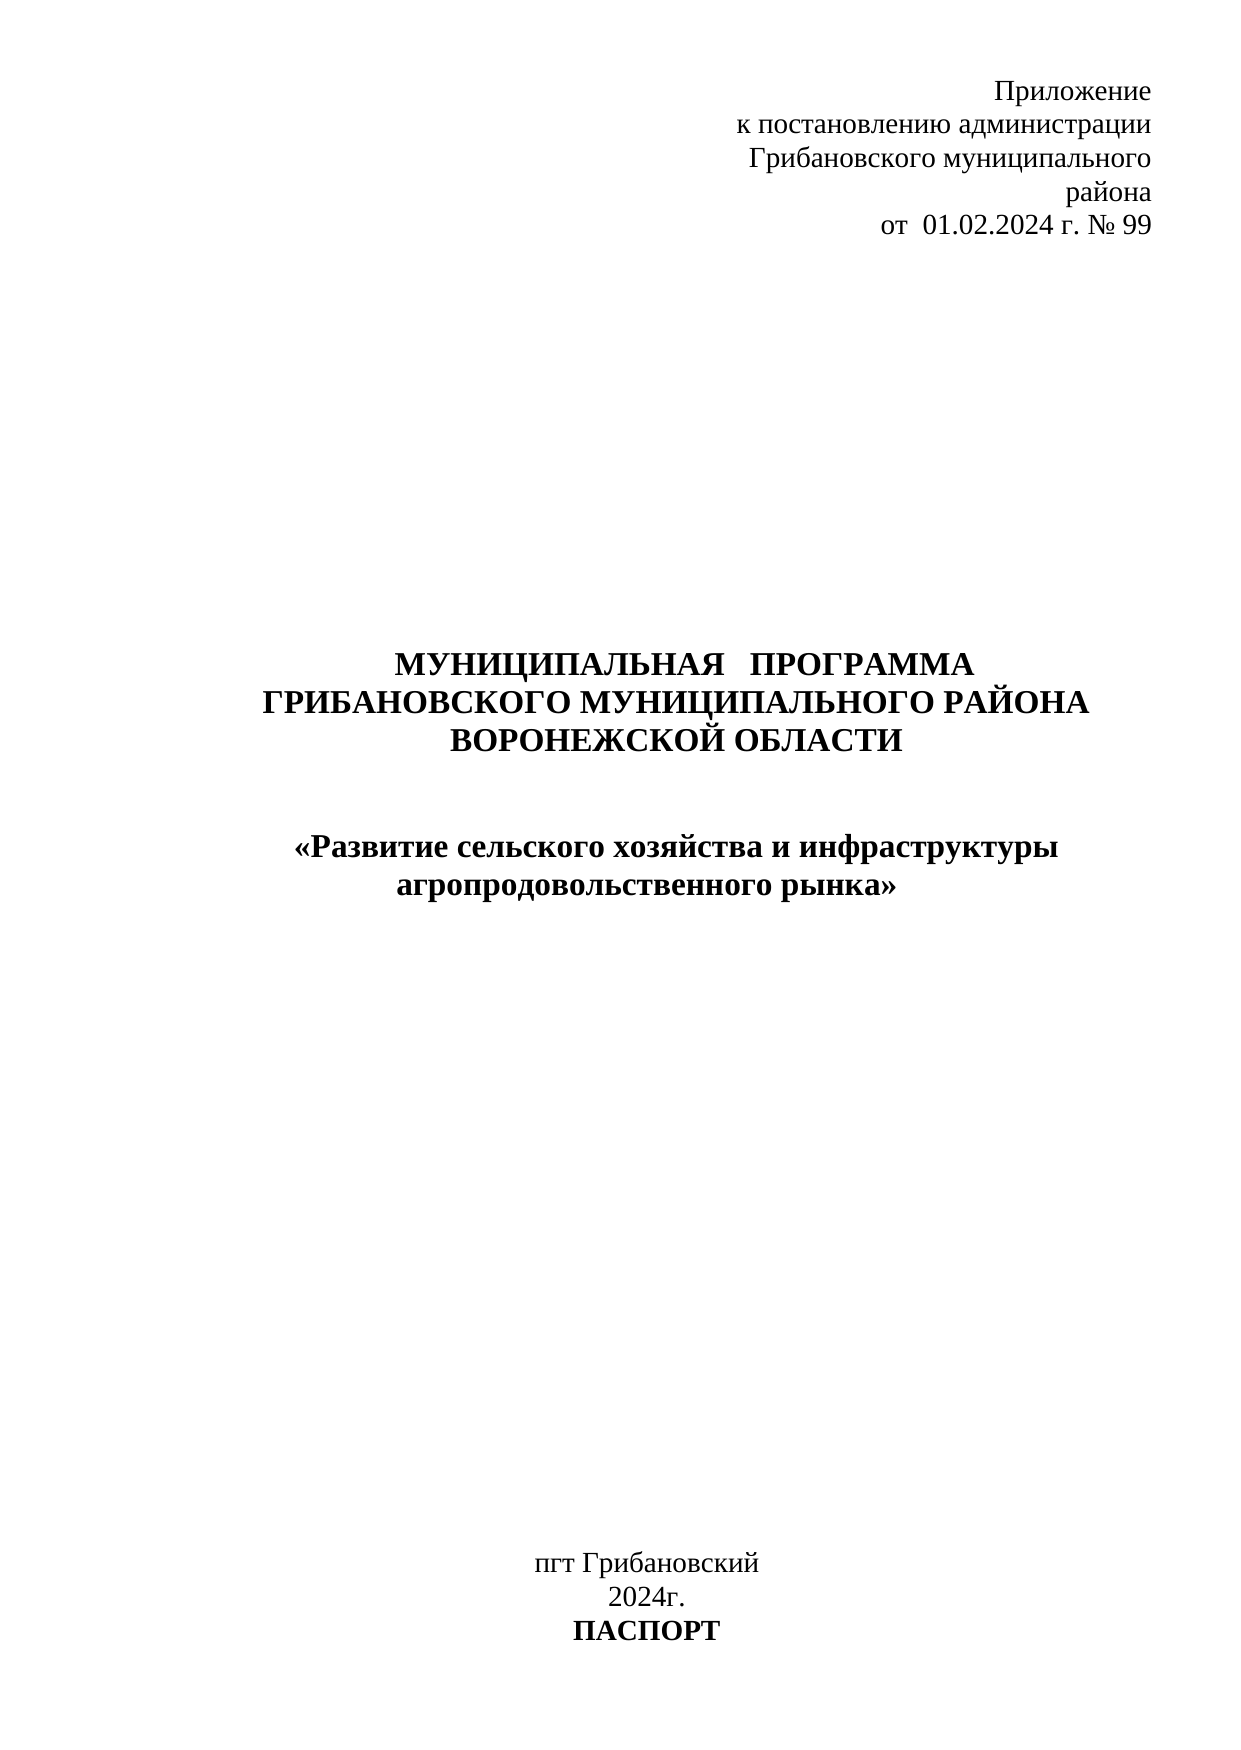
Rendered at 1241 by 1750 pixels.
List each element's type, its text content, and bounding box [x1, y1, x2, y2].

text «Развитие сельского хозяйства и инфраструктуры агропродовольственного рынка» [142, 826, 1152, 903]
text Грибановского муниципального [142, 140, 1152, 174]
text района [142, 174, 1152, 207]
text Приложение [142, 73, 1152, 107]
text ПАСПОРТ [142, 1613, 1152, 1646]
text от 01.02.2024 г. № 99 [142, 207, 1152, 241]
text 2024г. [142, 1579, 1152, 1613]
text ВОРОНЕЖСКОЙ ОБЛАСТИ [142, 721, 1152, 759]
text МУНИЦИПАЛЬНАЯ ПРОГРАММА [142, 644, 1152, 682]
text ГРИБАНОВСКОГО МУНИЦИПАЛЬНОГО РАЙОНА [142, 682, 1152, 721]
text пгт Грибановский [142, 1546, 1152, 1579]
text к постановлению администрации [142, 107, 1152, 140]
